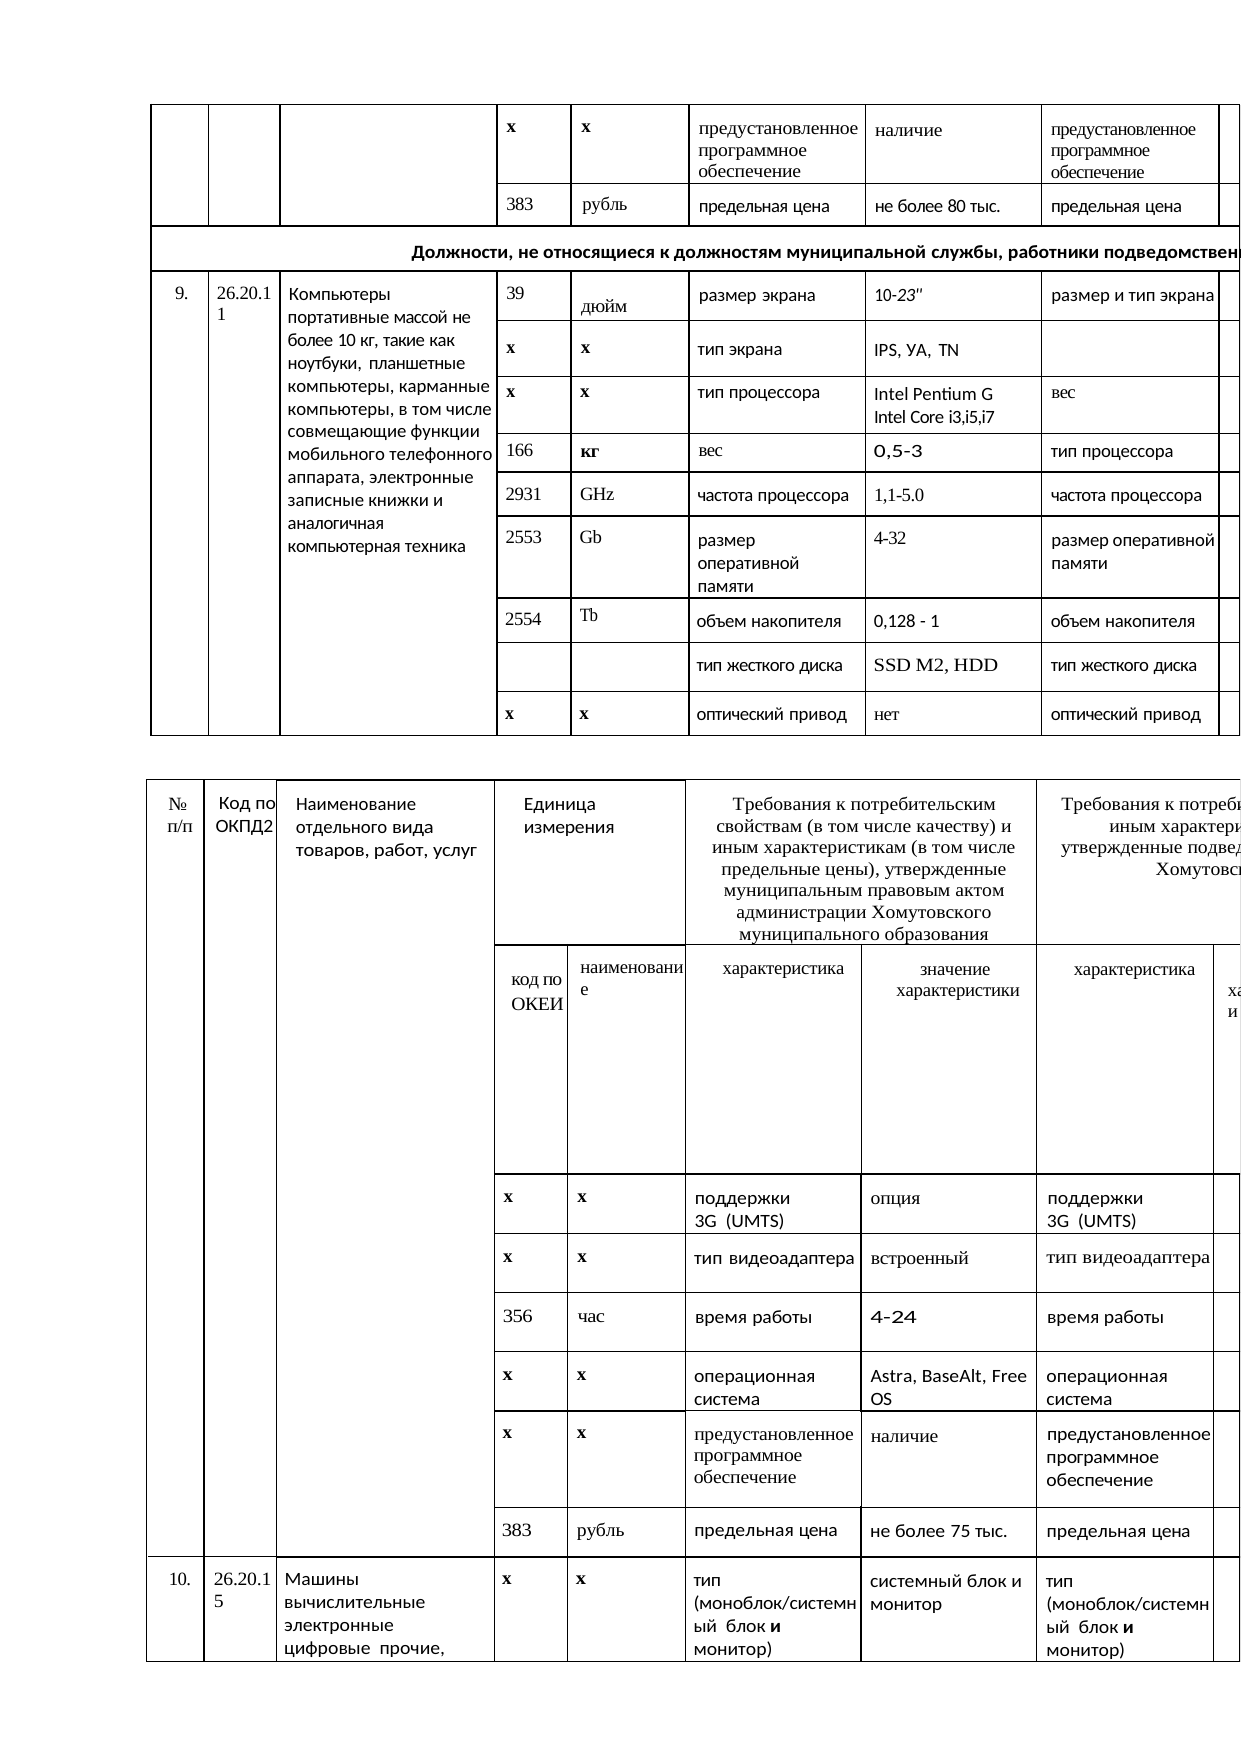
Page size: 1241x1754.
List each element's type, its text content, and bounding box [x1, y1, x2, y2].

table_cell частота процессора [1042, 473, 1218, 515]
table_cell размер и тип экрана [1042, 272, 1218, 320]
table_cell Должности, не относящиеся к должностям муниципальной службы, работники подведомственных учреждений [152, 227, 1239, 270]
table_cell [1220, 184, 1239, 225]
table_cell поддержки 3G (UМТS) [1037, 1175, 1213, 1232]
table_cell [1214, 1558, 1239, 1661]
table_cell х [498, 105, 570, 182]
table_cell предельная цена [686, 1508, 860, 1556]
table_cell [1220, 643, 1239, 691]
table_cell 0,5-3 [866, 434, 1041, 471]
table_cell предустановленное программное обеспечение [1037, 1412, 1213, 1506]
table_cell наличие [862, 1412, 1036, 1506]
table_cell х [572, 321, 688, 376]
table_cell х [495, 1175, 567, 1232]
table_cell размер экрана [690, 272, 865, 320]
table_cell [152, 105, 208, 225]
table_cell время работы [686, 1293, 860, 1351]
table_cell не более 75 тыс. [862, 1508, 1036, 1556]
table_cell [1220, 105, 1239, 182]
table_cell [1220, 599, 1239, 642]
table_cell 166 [498, 434, 570, 471]
table_cell время работы [1037, 1293, 1213, 1351]
table_cell [1220, 692, 1239, 734]
table_header Код по ОКПД2 [205, 780, 276, 1556]
table_cell размер оперативной памяти [1042, 517, 1218, 597]
table_cell [498, 643, 570, 691]
table_cell х [498, 321, 570, 376]
table_cell Gb [572, 517, 688, 597]
table_cell рубль [568, 1508, 685, 1556]
table_cell 1,1-5.0 [866, 473, 1041, 515]
table_cell х [572, 105, 688, 182]
table_cell [1220, 473, 1239, 515]
table_cell вес [690, 434, 865, 471]
table_cell кг [572, 434, 688, 471]
table_cell х [498, 692, 570, 734]
table_cell оптический привод [1042, 692, 1218, 734]
table_cell 26.20.15 [205, 1557, 276, 1661]
table_cell объем накопителя [690, 599, 865, 642]
table_cell предустановленное программное обеспечение [1042, 105, 1218, 182]
table_cell 2553 [498, 517, 570, 597]
table_cell IPS, УА, ТN [866, 321, 1041, 376]
table_cell 0,128 - 1 [866, 599, 1041, 642]
table_header № п/п [147, 780, 203, 1556]
table_cell [1214, 1234, 1239, 1292]
table_cell 2554 [498, 599, 570, 642]
table_cell [1214, 1293, 1239, 1351]
table_cell размер оперативной памяти [690, 517, 865, 597]
table_cell дюйм [572, 272, 688, 320]
table_cell х [568, 1175, 685, 1232]
table_cell 383 [498, 184, 570, 225]
table_cell оптический привод [690, 692, 865, 734]
table_cell 2931 [498, 473, 570, 515]
table_cell 10-23'' [866, 272, 1041, 320]
table_cell характеристика [1037, 945, 1213, 1173]
table_cell х [568, 1412, 685, 1506]
table_cell код по ОКЕИ [495, 946, 567, 1173]
table_header Единица измерения [495, 781, 685, 944]
table_cell тип процессора [1042, 434, 1218, 471]
table_cell [1214, 1175, 1239, 1232]
table_cell тип видеоадаптера [686, 1234, 860, 1292]
table_cell встроенный [862, 1234, 1036, 1292]
table_cell [1220, 517, 1239, 597]
table_cell тип видеоадаптера [1037, 1234, 1213, 1292]
table_cell поддержки 3G (UМTS) [686, 1175, 860, 1232]
table_cell Intel Pentium G Intel Core i3,i5,i7 [866, 377, 1041, 433]
table_cell 9. [152, 272, 208, 734]
table_cell тип процессора [690, 377, 865, 433]
table_cell 4-32 [866, 517, 1041, 597]
table_cell [1220, 272, 1239, 320]
table_cell не более 80 тыс. [866, 184, 1041, 225]
table_cell частота процессора [690, 473, 865, 515]
table_cell тип (моноблок/системный блок и монитор) [686, 1558, 860, 1661]
table_cell х [495, 1558, 567, 1661]
table_cell х [568, 1352, 685, 1410]
table_cell [572, 643, 688, 691]
table_cell SSD М2, HDD [866, 643, 1041, 691]
table_header Требования к потребительским свойствам (в том числе качеству) и иным характеристикам (в том числе предельные цены), утвержденные муниципальным правовым актом администрации Хомутовского муниципального образования [686, 780, 1036, 944]
table_cell наименование [568, 946, 685, 1173]
table_cell рубль [572, 184, 688, 225]
table_cell предельная цена [1037, 1508, 1213, 1556]
table_cell опция [862, 1175, 1036, 1232]
table_cell GНz [572, 473, 688, 515]
table_cell х [572, 377, 688, 433]
table_header Наименование отдельного вида товаров, работ, услуг [277, 781, 494, 1556]
table_cell 39 [498, 272, 570, 320]
table_cell тип (моноблок/системный блок и монитор) [1037, 1558, 1213, 1661]
table_cell [1042, 321, 1218, 376]
table_cell вес [1042, 377, 1218, 433]
table_cell 383 [495, 1508, 567, 1556]
table_cell х [495, 1234, 567, 1292]
table_cell предустановленное программное обеспечение [690, 105, 865, 182]
table_cell Компьютеры портативные массой не более 10 кг, такие как ноутбуки, планшетные компьютеры, карманные компьютеры, в том числе совмещающие функции мобильного телефонного аппарата, электронные записные книжки и аналогичная компьютерная техника [281, 272, 496, 734]
table_cell операционная система [686, 1352, 860, 1410]
table_cell [209, 105, 279, 225]
table_cell операционная система [1037, 1352, 1213, 1410]
table_cell х [568, 1558, 685, 1661]
table_header Требования к потребительским свойствам (в том числе качеству) и иным характеристикам (в том числе предельные цены), утвержденные подведомственными учреждениями администрации Хомутовского муниципального образования [1037, 780, 1240, 944]
table_cell предельная цена [690, 184, 865, 225]
table_cell Tb [572, 599, 688, 642]
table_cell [277, 1558, 494, 1661]
table_cell х [495, 1412, 567, 1506]
table_cell [1220, 434, 1239, 471]
table_cell 10. [147, 1556, 203, 1661]
table_cell х [498, 377, 570, 433]
table_cell [1220, 377, 1239, 433]
table_cell [1214, 1412, 1239, 1506]
table_cell тип жесткого диска [690, 643, 865, 691]
table_cell системный блок и монитор [862, 1558, 1036, 1661]
table_cell час [568, 1293, 685, 1351]
table_cell предустановленное программное обеспечение [686, 1411, 861, 1506]
table_cell 356 [495, 1293, 567, 1351]
table_cell нет [866, 692, 1041, 734]
table_cell тип жесткого диска [1042, 643, 1218, 691]
table_cell предельная цена [1042, 184, 1218, 225]
table_cell [1220, 321, 1239, 376]
table_cell Astra, BaseAlt, Free OS [862, 1352, 1036, 1410]
table_cell значение характеристики [862, 945, 1036, 1173]
table_cell объем накопителя [1042, 599, 1218, 642]
table_cell х [568, 1234, 685, 1292]
table_cell значение характеристики [1214, 945, 1240, 1173]
table_cell х [495, 1352, 567, 1410]
table_cell х [572, 692, 688, 734]
table_cell [1214, 1508, 1239, 1556]
table_cell 26.20.11 [209, 272, 279, 734]
table_cell [1214, 1352, 1239, 1410]
table_cell тип экрана [690, 321, 865, 376]
table_cell 4-24 [862, 1293, 1036, 1351]
table_cell наличие [866, 105, 1041, 182]
table_cell характеристика [686, 945, 861, 1173]
